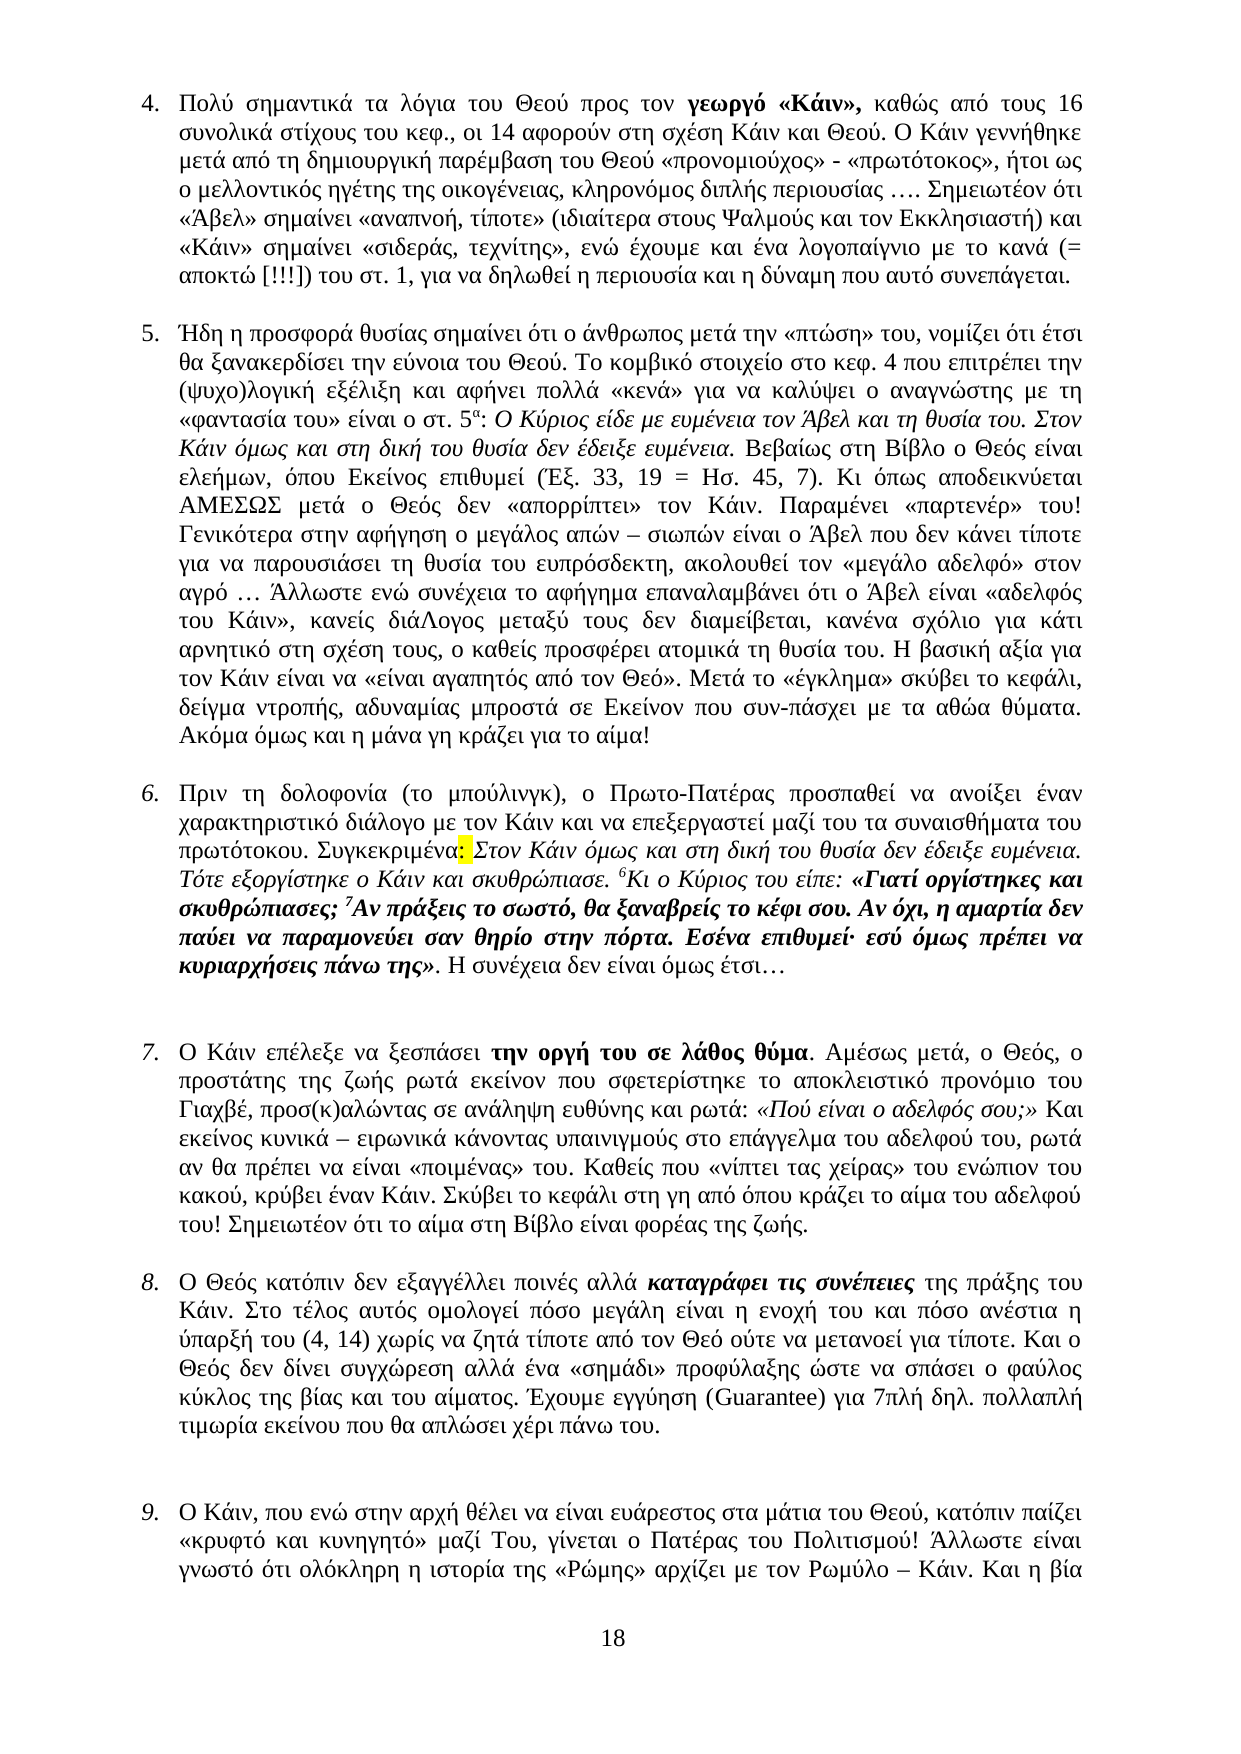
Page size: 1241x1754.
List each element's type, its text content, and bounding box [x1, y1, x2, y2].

list Ο Θεός κατόπιν δεν εξαγγέλλει ποινές αλλά καταγράφει τις συνέπειες της πράξης του Κάιν. Στο τέλος αυτός ομολογεί πόσο μεγάλη είναι η ενοχή του και πόσο ανέστια η ύπαρξή του (4, 14) χωρίς να ζητά τίποτε από τον Θεό ούτε να μετανοεί για τίποτε. Και ο Θεός δεν δίνει συγχώρεση αλλά ένα «σημάδι» προφύλαξης ώστε να σπάσει ο φαύλος κύκλος της βίας και του αίματος. Έχουμε εγγύηση (Guarantee) για 7πλή δηλ. πολλαπλή τιμωρία εκείνου που θα απλώσει χέρι πάνω του. [141, 1267, 1083, 1439]
list Ο Κάιν επέλεξε να ξεσπάσει την οργή του σε λάθος θύμα. Αμέσως μετά, ο Θεός, ο προστάτης της ζωής ρωτά εκείνον που σφετερίστηκε το αποκλειστικό προνόμιο του Γιαχβέ, προσ(κ)αλώντας σε ανάληψη ευθύνης και ρωτά: «Πού είναι ο αδελφός σου;» Και εκείνος κυνικά – ειρωνικά κάνοντας υπαινιγμούς στο επάγγελμα του αδελφού του, ρωτά αν θα πρέπει να είναι «ποιμένας» του. Καθείς που «νίπτει τας χείρας» του ενώπιον του κακού, κρύβει έναν Κάιν. Σκύβει το κεφάλι στη γη από όπου κράζει το αίμα του αδελφού του! Σημειωτέον ότι το αίμα στη Βίβλο είναι φορέας της ζωής. [141, 1037, 1083, 1238]
list Πριν τη δολοφονία (το μπούλινγκ), ο Πρωτο-Πατέρας προσπαθεί να ανοίξει έναν χαρακτηριστικό διάλογο με τον Κάιν και να επεξεργαστεί μαζί του τα συναισθήματα του πρωτότοκου. Συγκεκριμένα: Στον Κάιν όμως και στη δική του θυσία δεν έδειξε ευμένεια. Τότε εξοργίστηκε ο Κάιν και σκυθρώπιασε. 6Κι ο Κύριος του είπε: «Γιατί οργίστηκες και σκυθρώπιασες; 7Αν πράξεις το σωστό, θα ξαναβρείς το κέφι σου. Αν όχι, η αμαρτία δεν παύει να παραμονεύει σαν θηρίο στην πόρτα. Εσένα επιθυμεί· εσύ όμως πρέπει να κυριαρχήσεις πάνω της». Η συνέχεια δεν είναι όμως έτσι… [141, 778, 1083, 979]
list Πολύ σημαντικά τα λόγια του Θεού προς τον γεωργό «Κάιν», καθώς από τους 16 συνολικά στίχους του κεφ., οι 14 αφορούν στη σχέση Κάιν και Θεού. Ο Κάιν γεννήθηκε μετά από τη δημιουργική παρέμβαση του Θεού «προνομιούχος» - «πρωτότοκος», ήτοι ως ο μελλοντικός ηγέτης της οικογένειας, κληρονόμος διπλής περιουσίας …. Σημειωτέον ότι «Άβελ» σημαίνει «αναπνοή, τίποτε» (ιδιαίτερα στους Ψαλμούς και τον Εκκλησιαστή) και «Κάιν» σημαίνει «σιδεράς, τεχνίτης», ενώ έχουμε και ένα λογοπαίγνιο με το κανά (= αποκτώ [!!!]) του στ. 1, για να δηλωθεί η περιουσία και η δύναμη που αυτό συνεπάγεται. [141, 88, 1083, 289]
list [141, 1497, 1083, 1583]
list Ήδη η προσφορά θυσίας σημαίνει ότι ο άνθρωπος μετά την «πτώση» του, νομίζει ότι έτσι θα ξανακερδίσει την εύνοια του Θεού. Το κομβικό στοιχείο στο κεφ. 4 που επιτρέπει την (ψυχο)λογική εξέλιξη και αφήνει πολλά «κενά» για να καλύψει ο αναγνώστης με τη «φαντασία του» είναι ο στ. 5α: Ο Κύριος είδε με ευμένεια τον Άβελ και τη θυσία του. Στον Κάιν όμως και στη δική του θυσία δεν έδειξε ευμένεια. Βεβαίως στη Βίβλο ο Θεός είναι ελεήμων, όπου Εκείνος επιθυμεί (Έξ. 33, 19 = Ησ. 45, 7). Κι όπως αποδεικνύεται ΑΜΕΣΩΣ μετά ο Θεός δεν «απορρίπτει» τον Κάιν. Παραμένει «παρτενέρ» του! Γενικότερα στην αφήγηση ο μεγάλος απών – σιωπών είναι ο Άβελ που δεν κάνει τίποτε για να παρουσιάσει τη θυσία του ευπρόσδεκτη, ακολουθεί τον «μεγάλο αδελφό» στον αγρό … Άλλωστε ενώ συνέχεια το αφήγημα επαναλαμβάνει ότι ο Άβελ είναι «αδελφός του Κάιν», κανείς διάΛογος μεταξύ τους δεν διαμείβεται, κανένα σχόλιο για κάτι αρνητικό στη σχέση τους, ο καθείς προσφέρει ατομικά τη θυσία του. Η βασική αξία για τον Κάιν είναι να «είναι αγαπητός από τον Θεό». Μετά το «έγκλημα» σκύβει το κεφάλι, δείγμα ντροπής, αδυναμίας μπροστά σε Εκείνον που συν-πάσχει με τα αθώα θύματα. Ακόμα όμως και η μάνα γη κράζει για το αίμα! [141, 318, 1083, 749]
